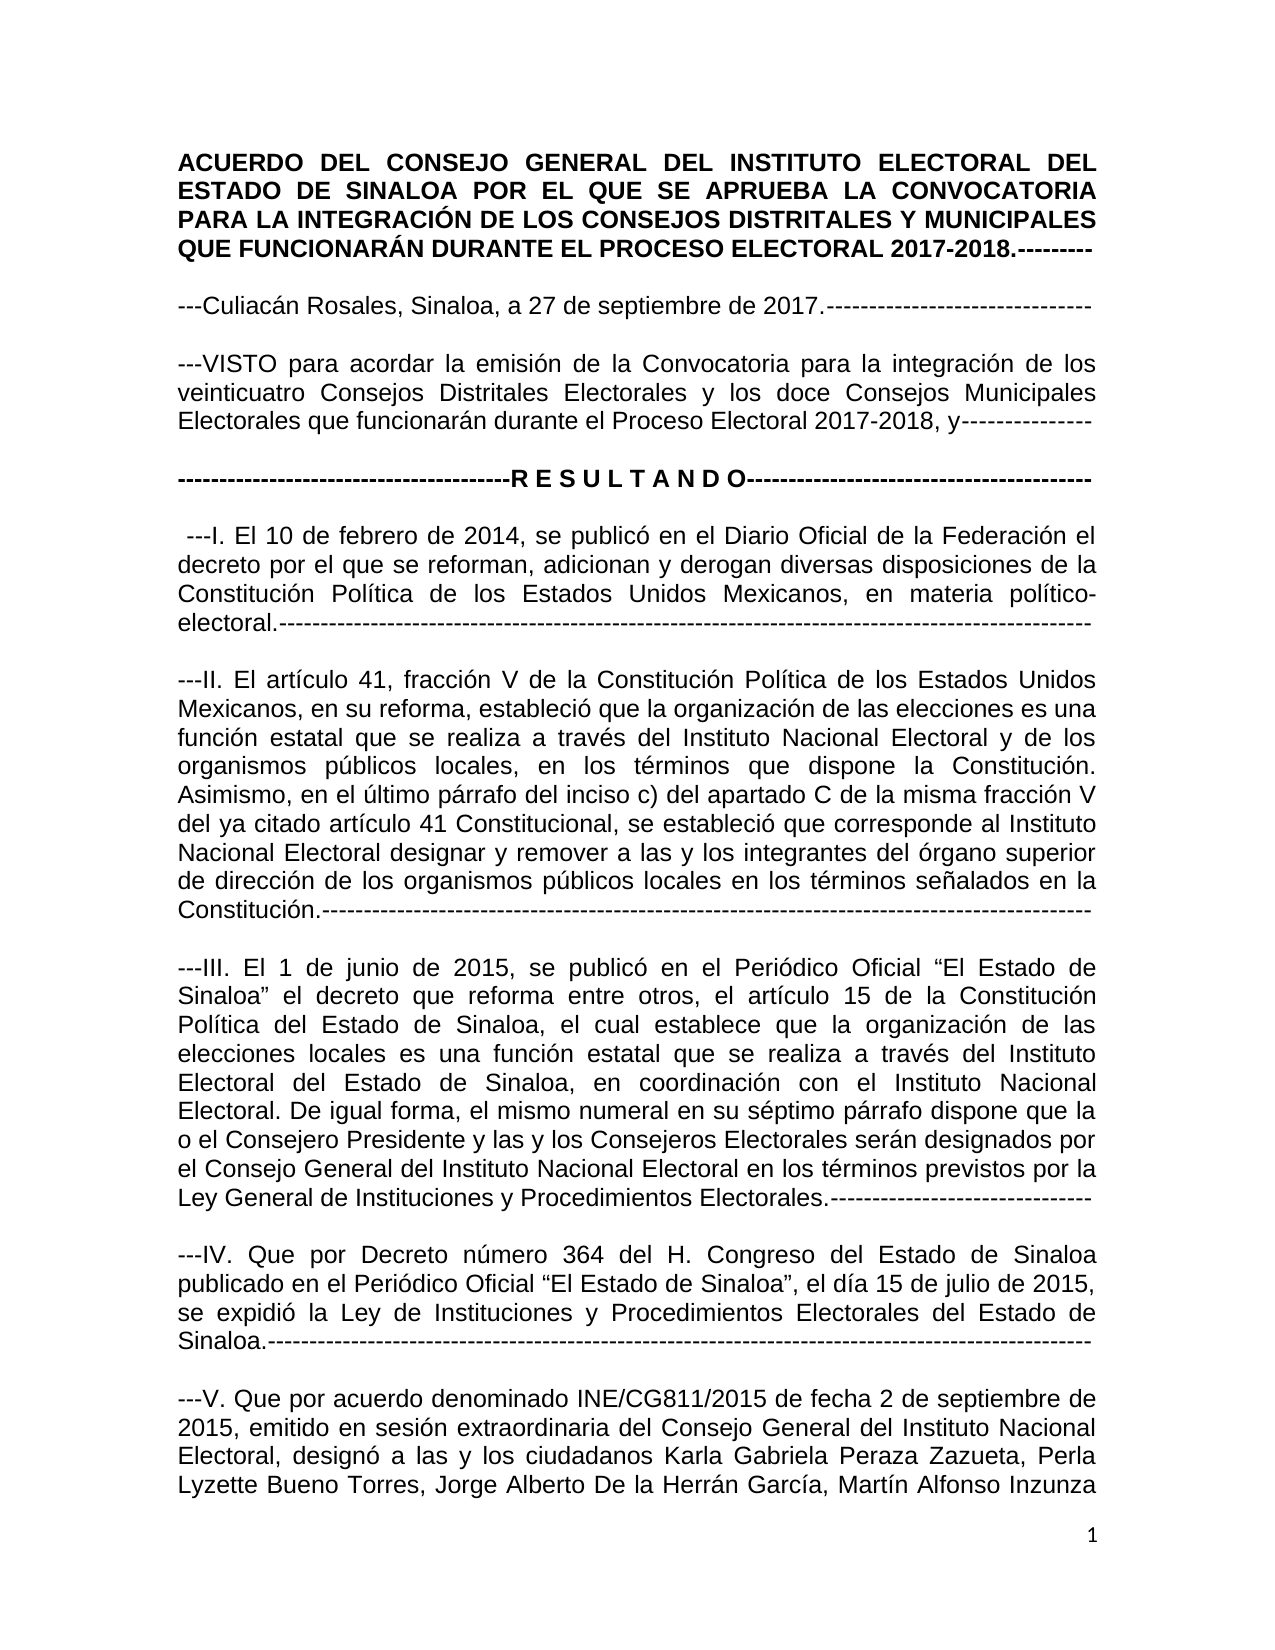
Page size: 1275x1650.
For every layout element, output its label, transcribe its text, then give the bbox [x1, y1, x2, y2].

text ---VISTO para acordar la emisión de la Convocatoria para la integración de los veinticuatro Consejos Distritales Electorales y los doce Consejos Municipales Electorales que funcionarán durante el Proceso Electoral 2017-2018, y [177, 349, 1098, 435]
text ---IV. Que por Decreto número 364 del H. Congreso del Estado de Sinaloa publicado en el Periódico Oficial “El Estado de Sinaloa”, el día 15 de julio de 2015, se expidió la Ley de Instituciones y Procedimientos Electorales del Estado de Sinaloa. [177, 1240, 1098, 1355]
text ---II. El artículo 41, fracción V de la Constitución Política de los Estados Unidos Mexicanos, en su reforma, estableció que la organización de las elecciones es una función estatal que se realiza a través del Instituto Nacional Electoral y de los organismos públicos locales, en los términos que dispone la Constitución. Asimismo, en el último párrafo del inciso c) del apartado C de la misma fracción V del ya citado artículo 41 Constitucional, se estableció que corresponde al Instituto Nacional Electoral designar y remover a las y los integrantes del órgano superior de dirección de los organismos públicos locales en los términos señalados en la Constitución. [177, 665, 1098, 924]
text ---Culiacán Rosales, Sinaloa, a 27 de septiembre de 2017. [177, 291, 1098, 320]
text ACUERDO DEL CONSEJO GENERAL DEL INSTITUTO ELECTORAL DEL ESTADO DE SINALOA POR EL QUE SE APRUEBA LA CONVOCATORIA PARA LA INTEGRACIÓN DE LOS CONSEJOS DISTRITALES Y MUNICIPALES QUE FUNCIONARÁN DURANTE EL PROCESO ELECTORAL 2017-2018. [177, 148, 1098, 263]
text ----------------------------------------R E S U L T A N D O [177, 464, 1098, 493]
text ---III. El 1 de junio de 2015, se publicó en el Periódico Oficial “El Estado de Sinaloa” el decreto que reforma entre otros, el artículo 15 de la Constitución Política del Estado de Sinaloa, el cual establece que la organización de las elecciones locales es una función estatal que se realiza a través del Instituto Electoral del Estado de Sinaloa, en coordinación con el Instituto Nacional Electoral. De igual forma, el mismo numeral en su séptimo párrafo dispone que la o el Consejero Presidente y las y los Consejeros Electorales serán designados por el Consejo General del Instituto Nacional Electoral en los términos previstos por la Ley General de Instituciones y Procedimientos Electorales. [177, 953, 1098, 1211]
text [177, 1384, 1098, 1499]
text ---I. El 10 de febrero de 2014, se publicó en el Diario Oficial de la Federación el decreto por el que se reforman, adicionan y derogan diversas disposiciones de la Constitución Política de los Estados Unidos Mexicanos, en materia político-electoral. [177, 521, 1098, 636]
